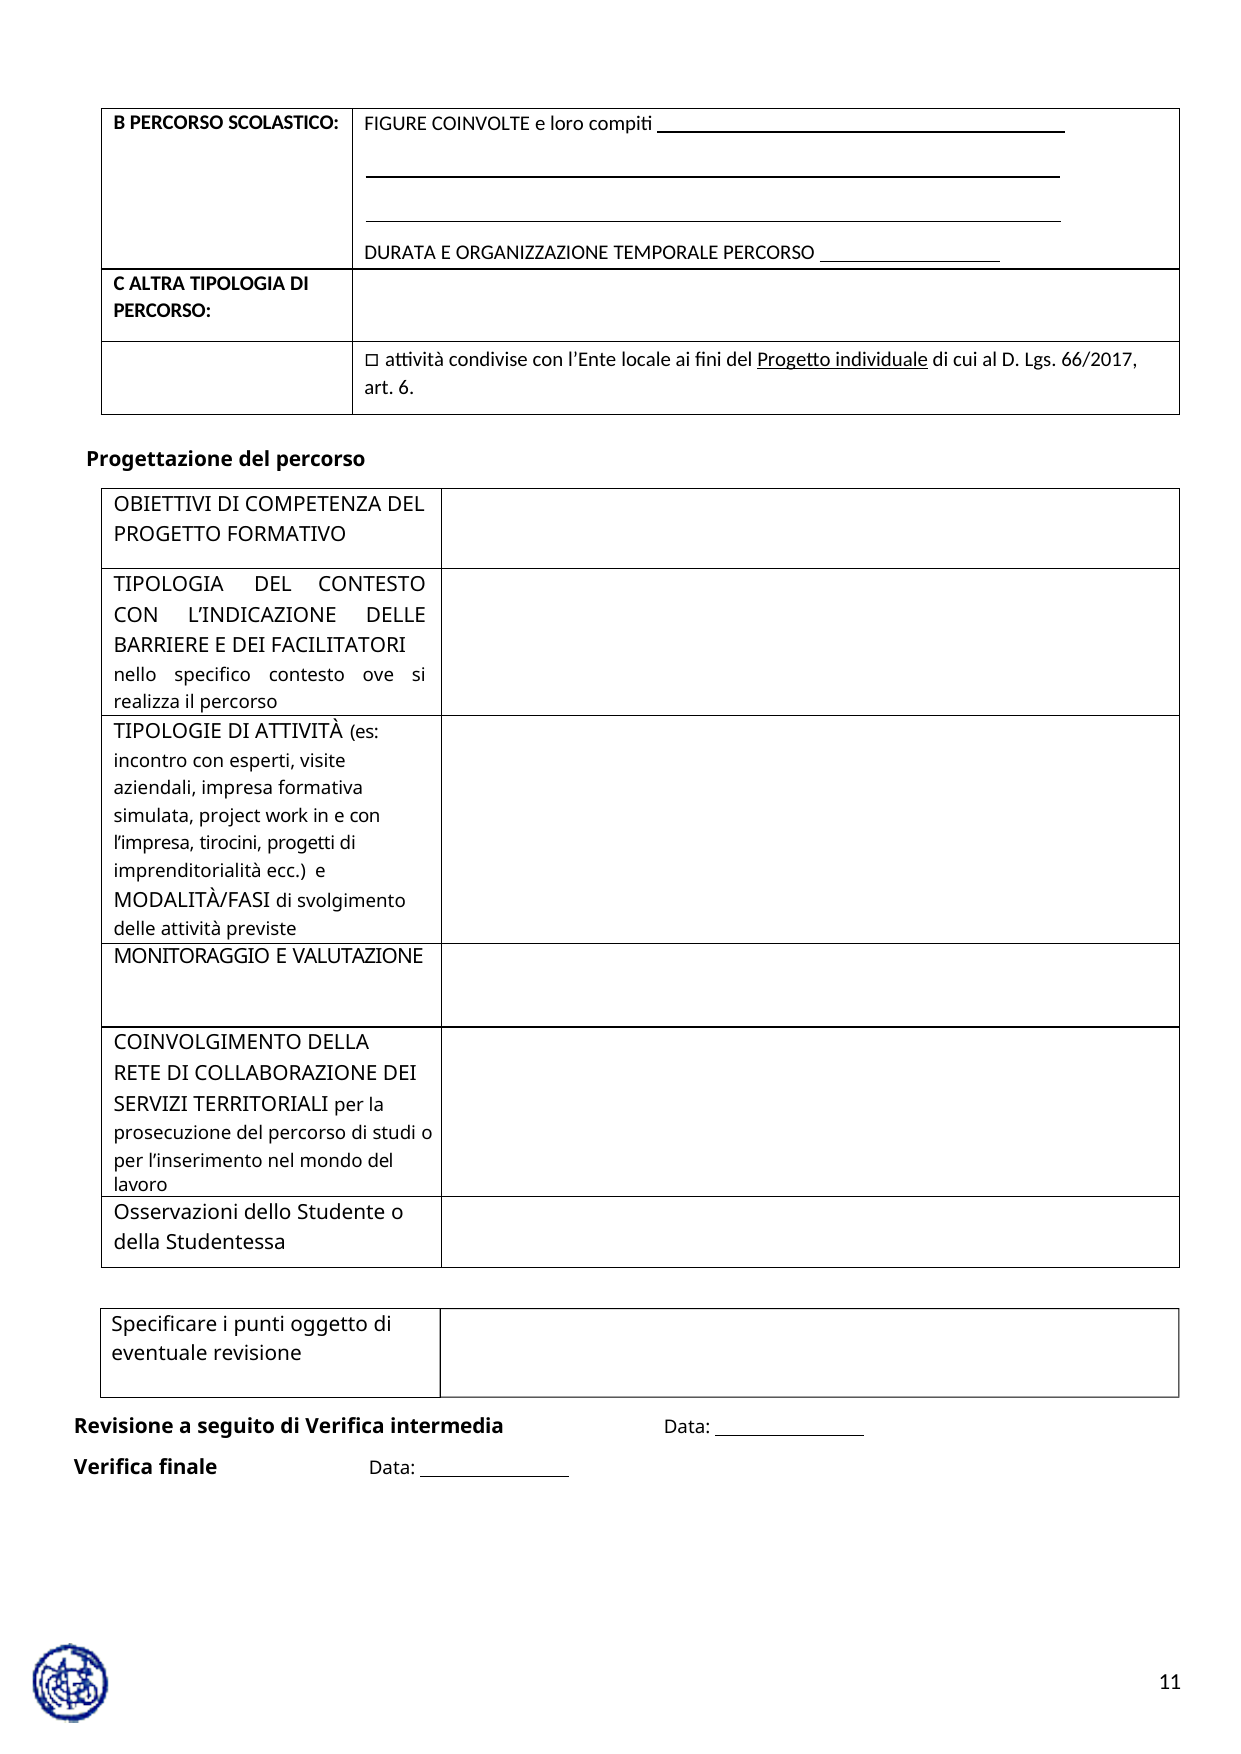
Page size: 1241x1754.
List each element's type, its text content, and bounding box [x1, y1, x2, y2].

table_header [442, 489, 1179, 568]
table_cell [442, 1197, 1179, 1267]
table_cell MONITORAGGIO E VALUTAZIONE [102, 944, 441, 1026]
table_cell TIPOLOGIA DEL CONTESTO CON L’INDICAZIONE DELLE BARRIERE E DEI FACILITATORI nello specifico contesto ove si realizza il percorso [102, 569, 441, 715]
table_header [353, 270, 1179, 341]
table_cell FIGURE COINVOLTE e loro compiti DURATA E ORGANIZZAZIONE TEMPORALE PERCORSO [353, 109, 1179, 268]
text Progettazione del percorso [86, 444, 1196, 472]
table_header OBIETTIVI DI COMPETENZA DEL PROGETTO FORMATIVO [102, 489, 441, 568]
table_header C ALTRA TIPOLOGIA DI PERCORSO: [102, 270, 352, 341]
table_cell COINVOLGIMENTO DELLA RETE DI COLLABORAZIONE DEI SERVIZI TERRITORIALI per la prosecuzione del percorso di studi o per l’inserimento nel mondo del lavoro [102, 1028, 441, 1196]
picture [31, 1643, 111, 1723]
table_cell □ attività condivise con l’Ente locale ai fini del Progetto individuale di cui al D. Lgs. 66/2017, art. 6. [353, 342, 1179, 414]
table_cell B PERCORSO SCOLASTICO: [102, 109, 352, 268]
table_cell [102, 342, 352, 414]
text Revisione a seguito di Verifica intermedia Data: [74, 1281, 1196, 1439]
table_cell Osservazioni dello Studente o della Studentessa [102, 1197, 441, 1267]
table_cell [442, 1028, 1179, 1196]
table_cell [442, 944, 1179, 1026]
text Verifica finale Data: [74, 1452, 1196, 1480]
table_cell [442, 569, 1179, 715]
table_cell TIPOLOGIE DI ATTIVITÀ (es: incontro con esperti, visite aziendali, impresa formativa simulata, project work in e con l’impresa, tirocini, progetti di imprenditorialità ecc.) e MODALITÀ/FASI di svolgimento delle attività previste [102, 716, 441, 943]
table_cell [442, 716, 1179, 943]
